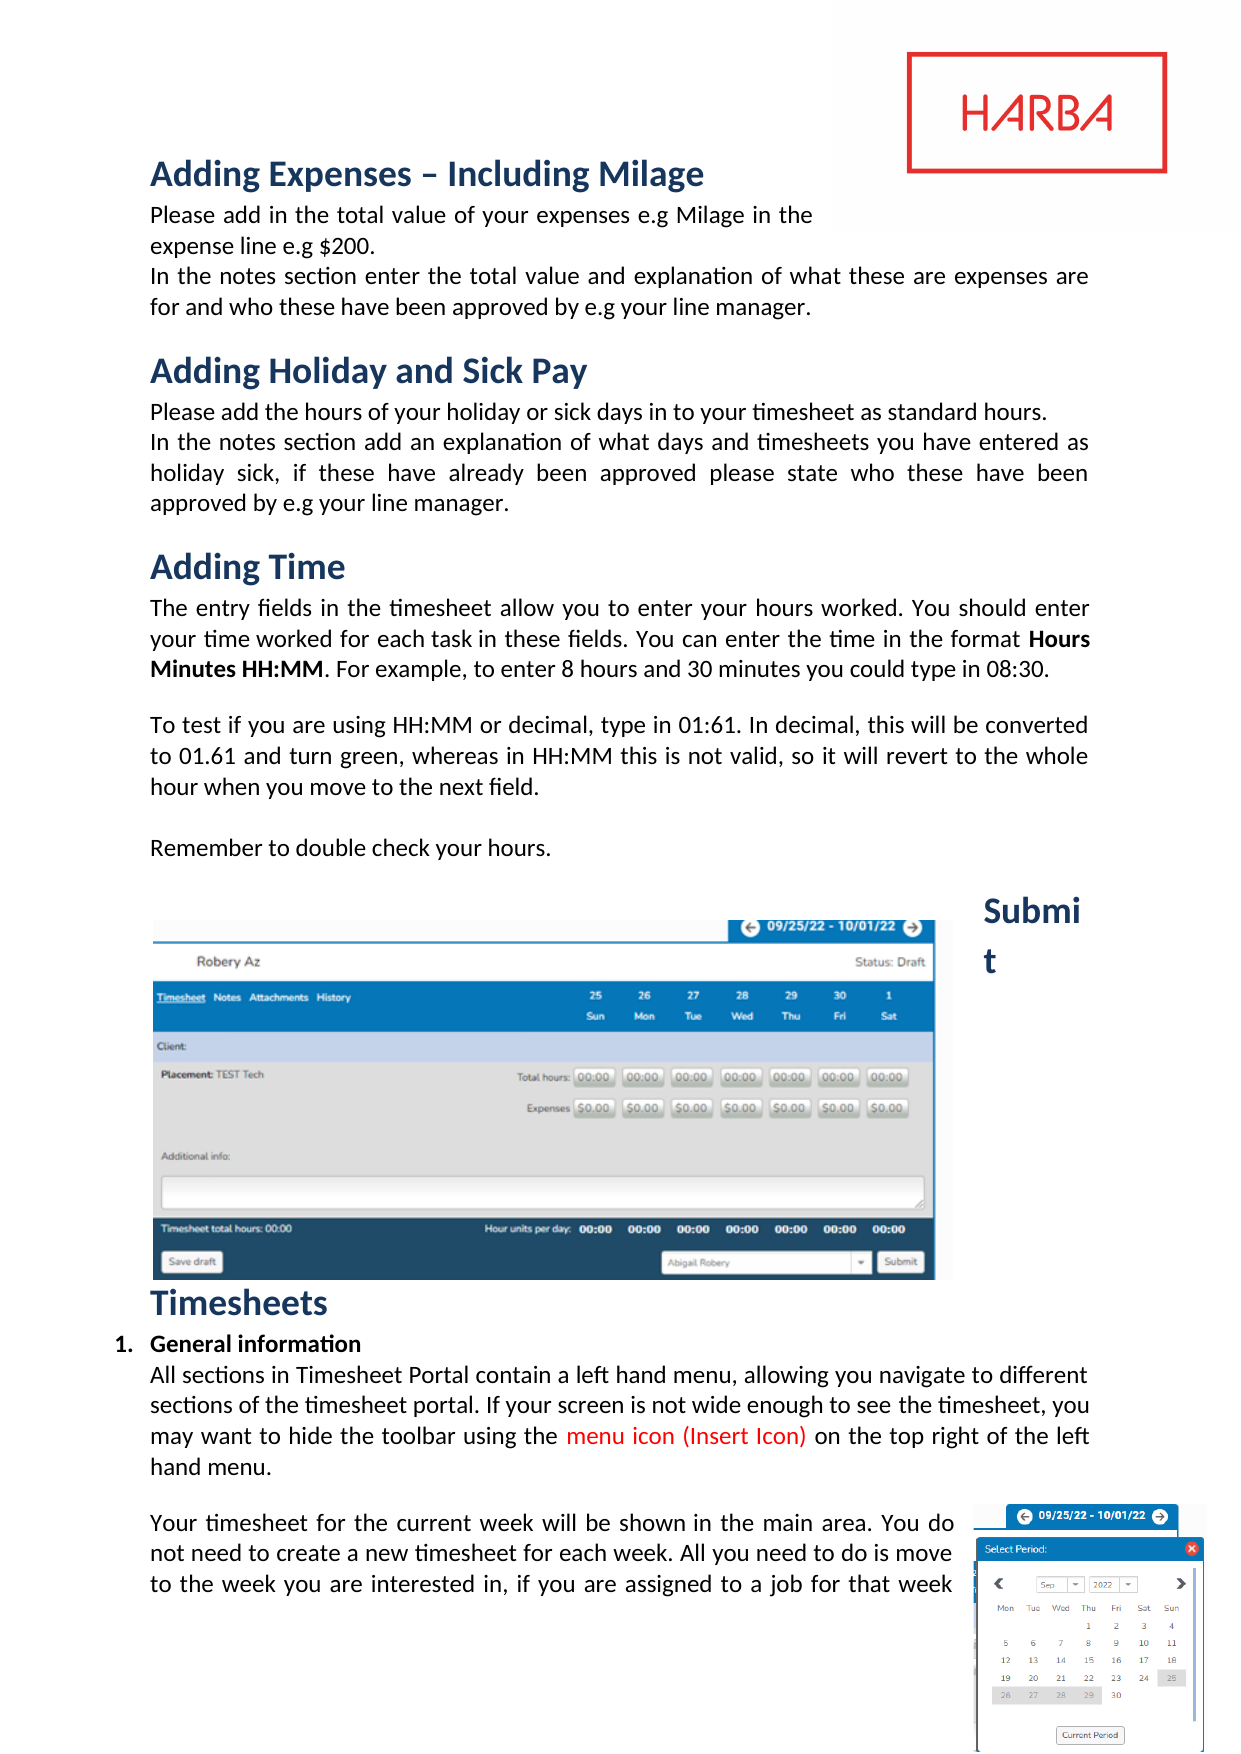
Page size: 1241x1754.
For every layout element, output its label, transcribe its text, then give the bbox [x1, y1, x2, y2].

subtitle Submit Timesheets [150, 887, 1090, 1325]
list General information [114, 1329, 1090, 1359]
text Please add in the total value of your expenses e.g Milage in the expense line e.g $200. [150, 199, 1090, 261]
text All sections in Timesheet Portal contain a left hand menu, allowing you navigate to different sections of the timesheet portal. If your screen is not wide enough to see the timesheet, you may want to hide the toolbar using the menu icon (Insert Icon) on the top right of the left hand menu. [150, 1359, 1090, 1481]
text In the notes section enter the total value and explanation of what these are expenses are for and who these have been approved by e.g your line manager. [150, 261, 1090, 322]
picture [832, 0, 1240, 230]
text The entry fields in the timesheet allow you to enter your hours worked. You should enter your time worked for each task in these fields. You can enter the time in the format Hours Minutes HH:MM. For example, to enter 8 hours and 30 minutes you could type in 08:30. [150, 593, 1090, 684]
text Remember to double check your hours. [150, 801, 1090, 862]
subtitle Adding Expenses – Including Milage [150, 150, 1090, 196]
subtitle Adding Holiday and Sick Pay [150, 347, 1090, 392]
text Please add the hours of your holiday or sick days in to your timesheet as standard hours. [150, 396, 1090, 427]
text In the notes section add an explanation of what days and timesheets you have entered as holiday sick, if these have already been approved please state who these have been approved by e.g your line manager. [150, 427, 1090, 518]
text To test if you are using HH:MM or decimal, type in 01:61. In decimal, this will be converted to 01.61 and turn green, whereas in HH:MM this is not valid, so it will revert to the whole hour when you move to the next field. [150, 710, 1090, 801]
subtitle Adding Time [150, 543, 1090, 589]
